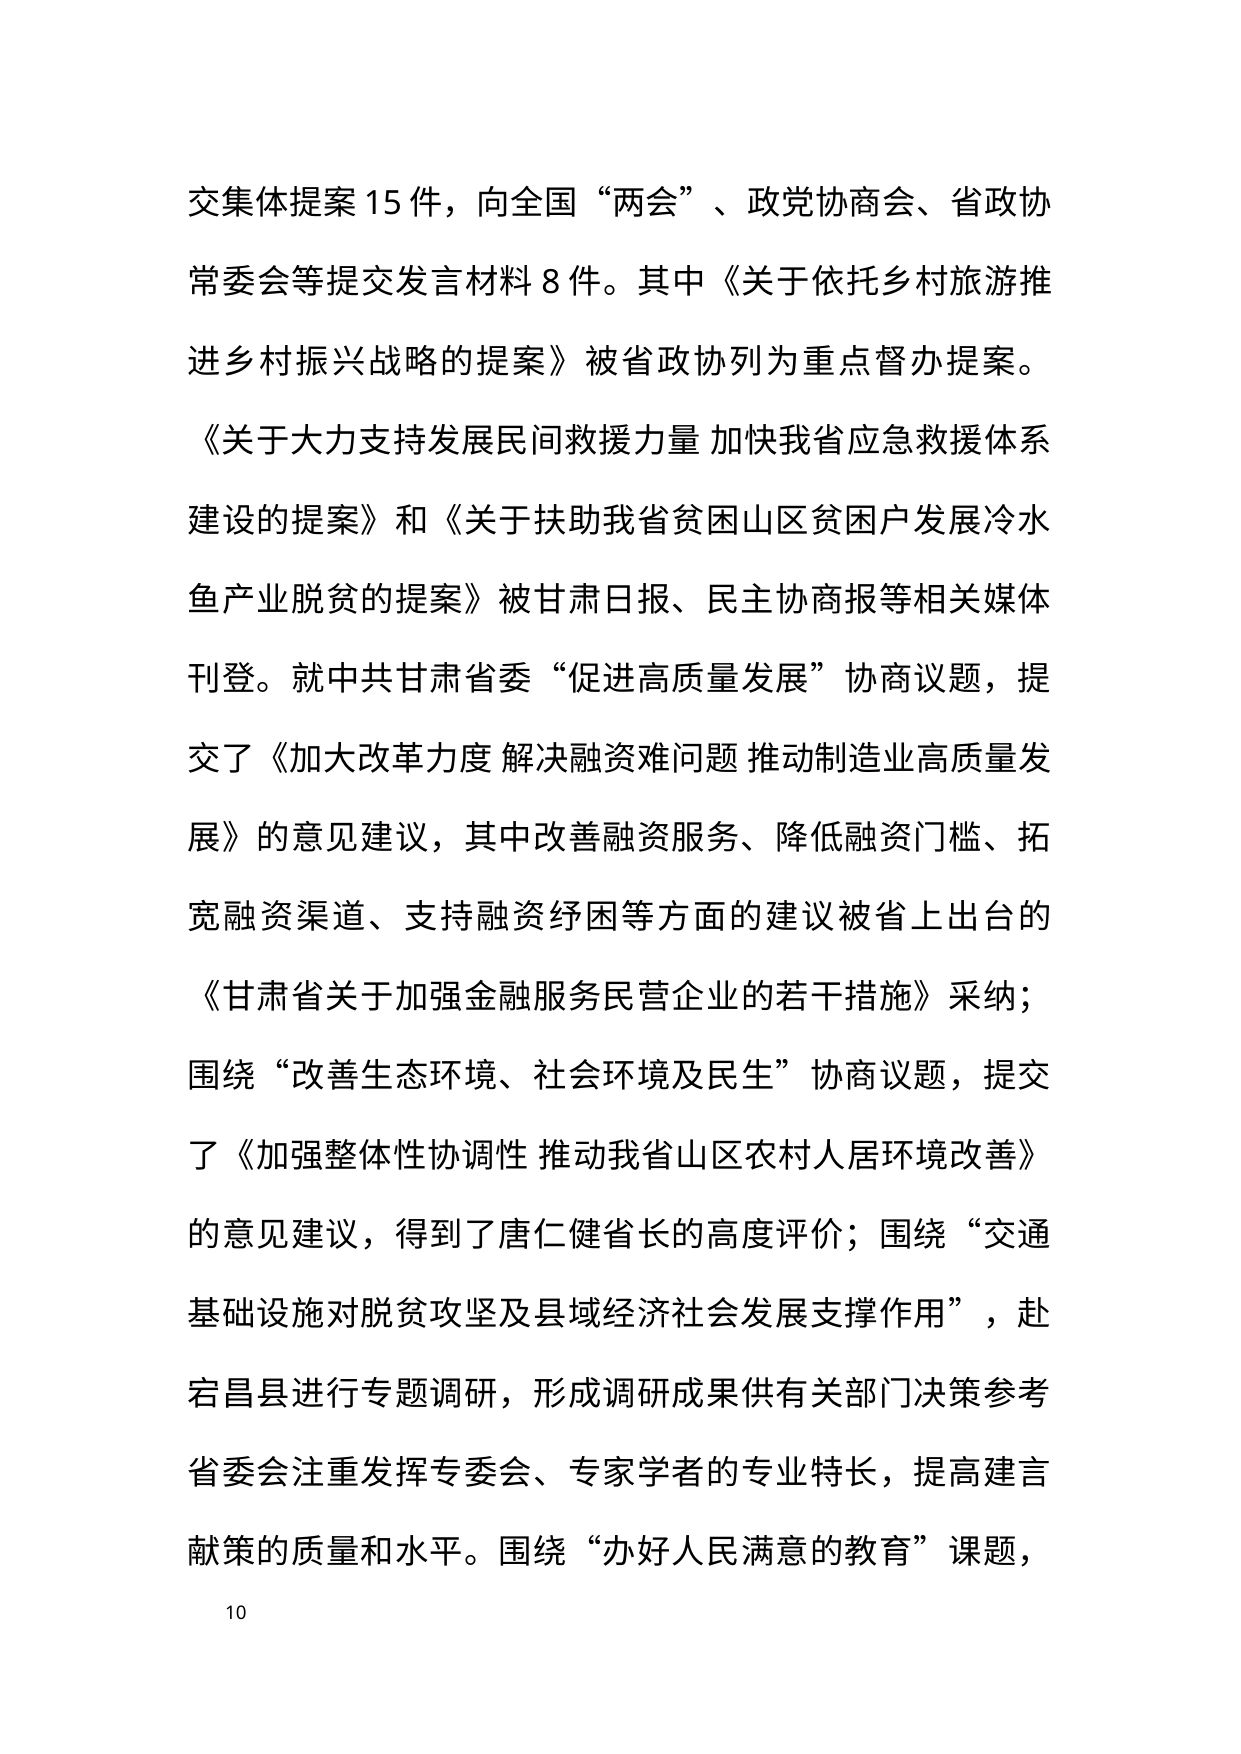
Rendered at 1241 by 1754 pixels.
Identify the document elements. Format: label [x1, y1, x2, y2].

text [187, 160, 1053, 1589]
